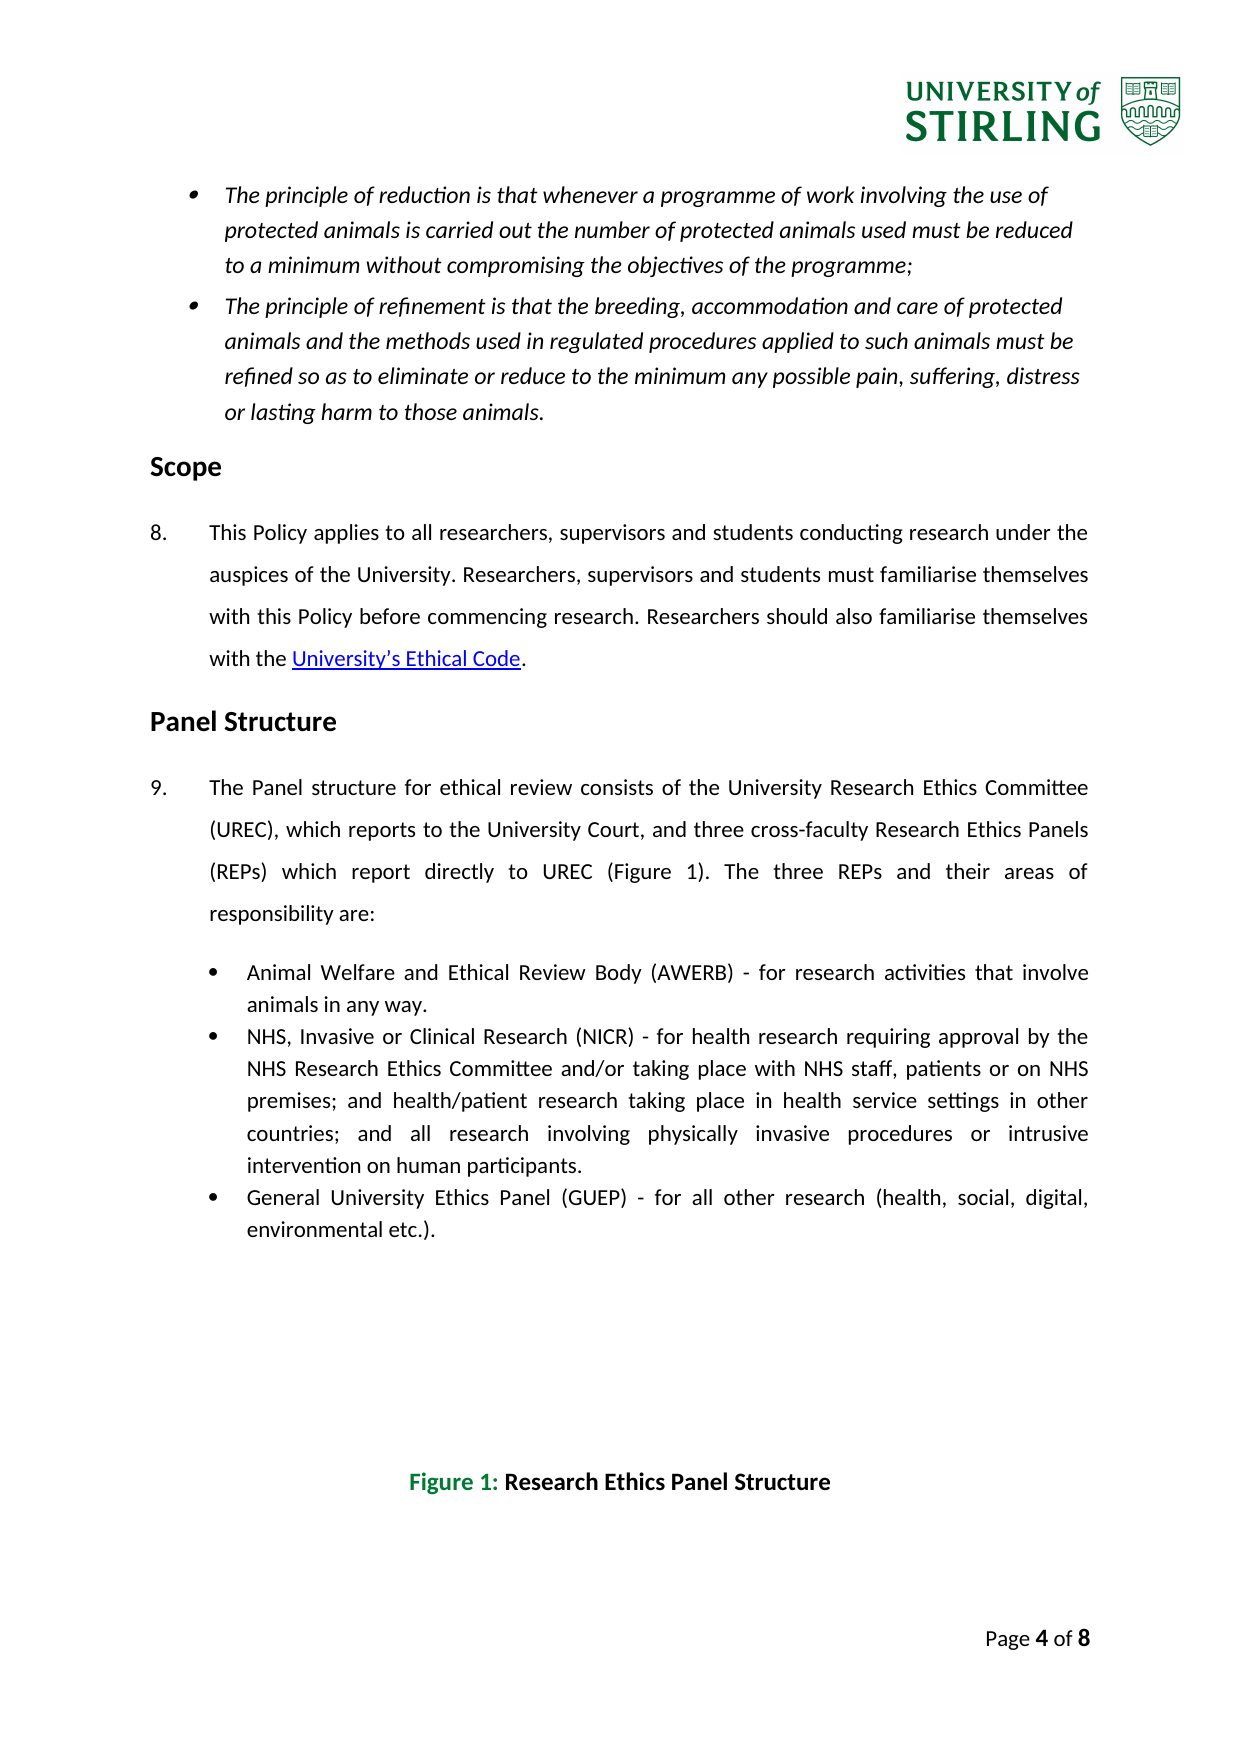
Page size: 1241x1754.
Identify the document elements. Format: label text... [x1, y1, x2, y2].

list General University Ethics Panel (GUEP) - for all other research (health, social, digital, environmental etc.). [209, 1183, 1090, 1243]
list NHS, Invasive or Clinical Research (NICR) - for health research requiring approval by the NHS Research Ethics Committee and/or taking place with NHS staff, patients or on NHS premises; and health/patient research taking place in health service settings in other countries; and all research involving physically invasive procedures or intrusive intervention on human participants. [209, 1022, 1090, 1179]
picture [900, 73, 1186, 155]
list Animal Welfare and Ethical Review Body (AWERB) - for research activities that involve animals in any way. [209, 958, 1090, 1018]
text Figure 1: Research Ethics Panel Structure [150, 1466, 1090, 1496]
list The principle of refinement is that the breeding, accommodation and care of protected animals and the methods used in regulated procedures applied to such animals must be refined so as to eliminate or reduce to the minimum any possible pain, suffering, distress or lasting harm to those animals. [187, 291, 1090, 426]
list This Policy applies to all researchers, supervisors and students conducting research under the auspices of the University. Researchers, supervisors and students must familiarise themselves with this Policy before commencing research. Researchers should also familiarise themselves with the University’s Ethical Code. [150, 518, 1090, 672]
list The Panel structure for ethical review consists of the University Research Ethics Committee (UREC), which reports to the University Court, and three cross-faculty Research Ethics Panels (REPs) which report directly to UREC (Figure 1). The three REPs and their areas of responsibility are: [150, 773, 1090, 927]
list The principle of reduction is that whenever a programme of work involving the use of protected animals is carried out the number of protected animals used must be reduced to a minimum without compromising the objectives of the programme; [187, 180, 1090, 279]
subtitle Panel Structure [150, 703, 1090, 739]
subtitle Scope [150, 448, 1090, 484]
